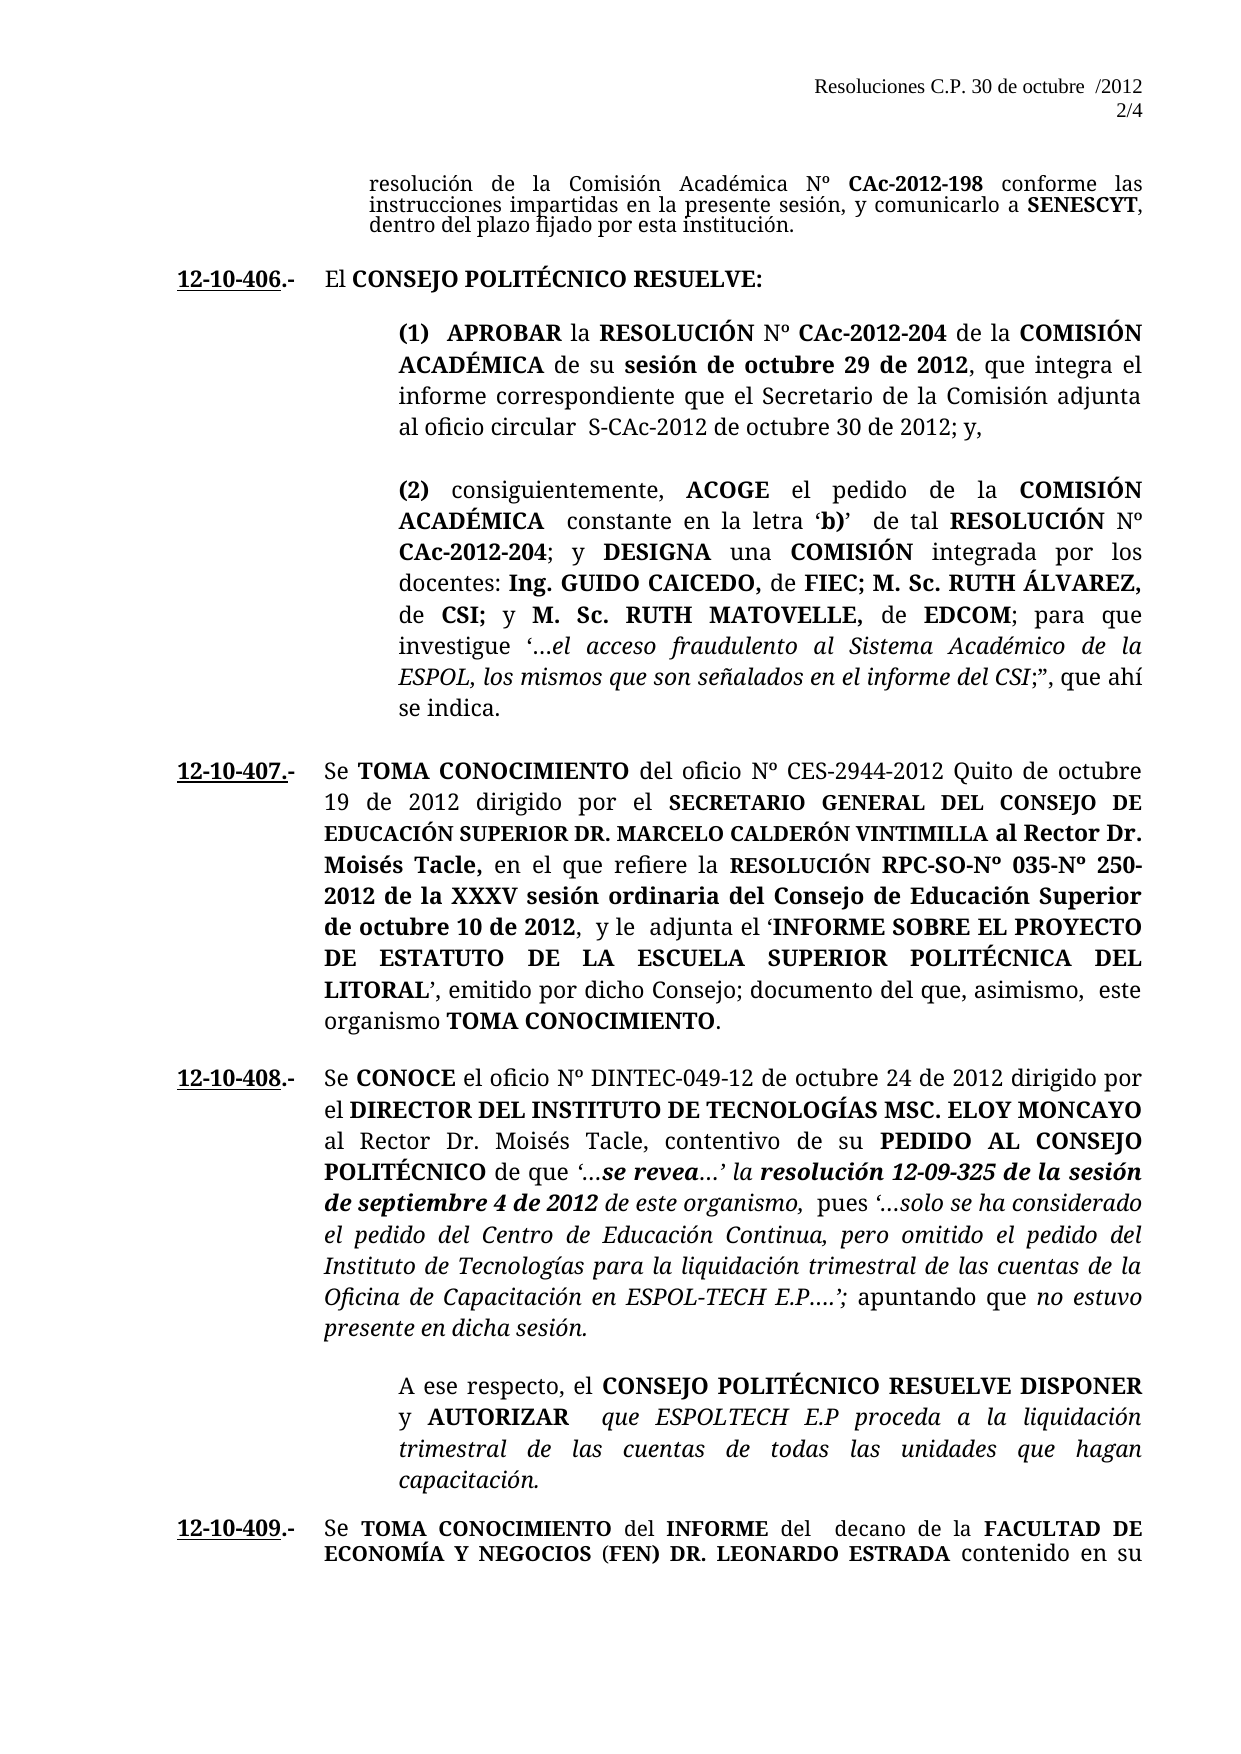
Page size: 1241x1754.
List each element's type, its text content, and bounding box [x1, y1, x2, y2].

text (2) consiguientemente, ACOGE el pedido de constante en la letra ‘b)’ de tal RESOLUCIÓN Nº CAc-2012-204; y DESIGNA una COMISIÓN integrada por los docentes: Ing. GUIDO CAICEDO, de FIEC; M. Sc. RUTH ÁLVAREZ, de CSI; y M. Sc. RUTH MATOVELLE, de EDCOM; para que investigue ‘…el acceso fraudulento al Sistema Académico de , los mismos que son señalados en el informe del CSI;”, que ahí se indica. [398, 473, 1143, 723]
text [177, 1517, 1143, 1567]
text (1) APROBAR º CAc-2012-204 de de su sesión de octubre 29 de 2012, que integra el informe correspondiente que el Secretario de adjunta al oficio circular S-CAc-2012 de octubre 30 de 2012; y, [398, 317, 1143, 442]
text 12-10-407.- Se TOMA CONOCIMIENTO del oficio Nº CES-2944-2012 Quito de octubre 19 de 2012 dirigido por el SECRETARIO GENERAL DEL CONSEJO DE EDUCACIÓN SUPERIOR DR. MARCELO CALDERÓN VINTIMILLA al Rector Dr. Moisés Tacle, en el que refiere la RESOLUCIÓN RPC-SO-Nº 035-Nº 250-2012 de la XXXV sesión ordinaria del Consejo de Educación Superior de octubre 10 de 2012, y le adjunta el ‘INFORME SOBRE EL PROYECTO DE ESTATUTO DE LA ESCUELA SUPERIOR POLITÉCNICA DEL LITORAL’, emitido por dicho Consejo; documento del que, asimismo, este organismo TOMA CONOCIMIENTO. [177, 755, 1143, 1036]
text 12-10-406.- El CONSEJO POLITÉCNICO RESUELVE: [177, 263, 1143, 294]
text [369, 174, 1143, 237]
text A ese respecto, el CONSEJO POLITÉCNICO RESUELVE DISPONER y AUTORIZAR que ESPOLTECH E.P proceda a la liquidación trimestral de las cuentas de todas las unidades que hagan capacitación. [398, 1370, 1143, 1495]
text 12-10-408.- Se CONOCE el oficio Nº DINTEC-049-12 de octubre 24 de 2012 dirigido por el DIRECTOR DEL INSTITUTO DE TECNOLOGÍAS MSC. ELOY MONCAYO al Rector Dr. Moisés Tacle, contentivo de su PEDIDO AL CONSEJO POLITÉCNICO de que ‘…se revea…’ la resolución 12-09-325 de la sesión de septiembre 4 de 2012 de este organismo, pues ‘…solo se ha considerado el pedido del Centro de Educación Continua, pero omitido el pedido del Instituto de Tecnologías para la liquidación trimestral de las cuentas de de Capacitación en ESPOL-TECH E.P….’; apuntando que no estuvo presente en dicha sesión. [177, 1062, 1143, 1344]
